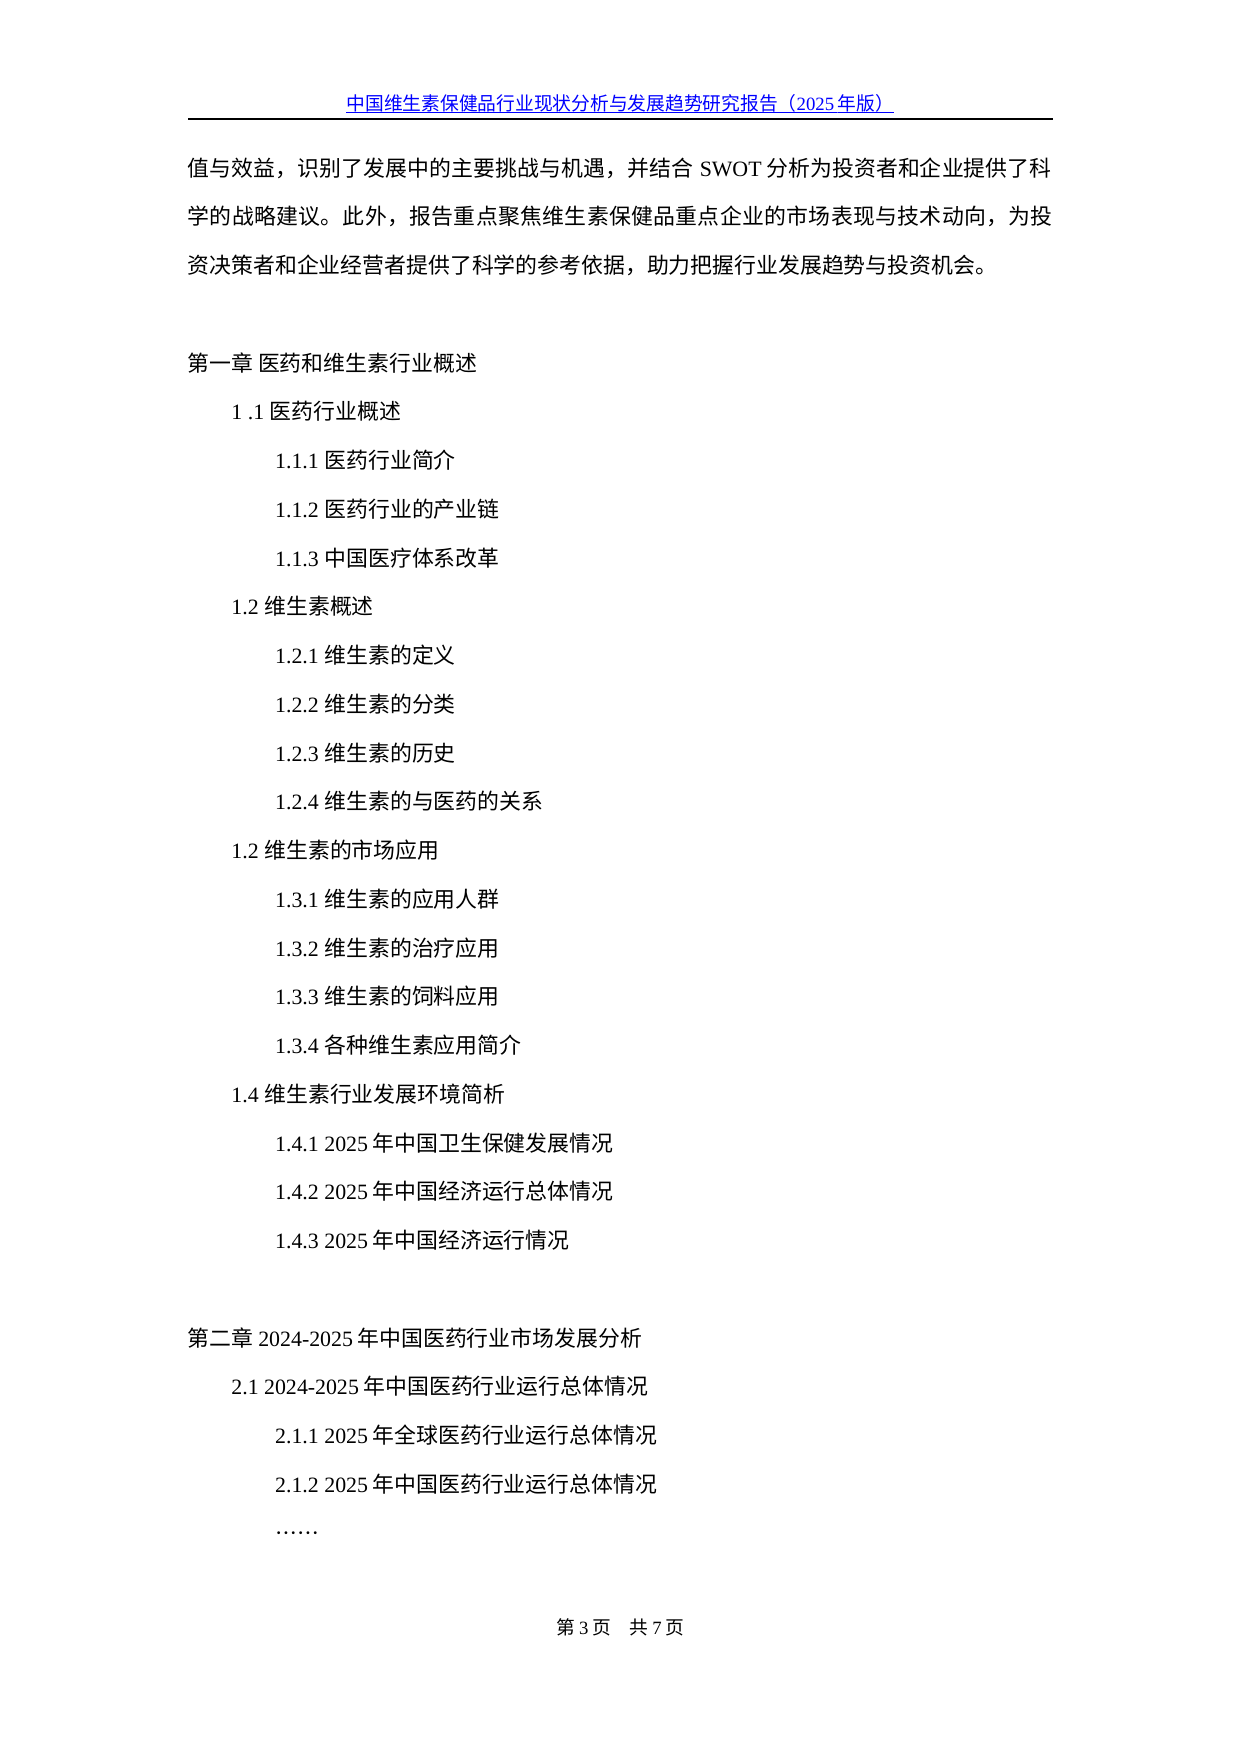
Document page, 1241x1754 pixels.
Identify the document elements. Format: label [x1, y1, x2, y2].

text [187, 150, 1053, 1548]
